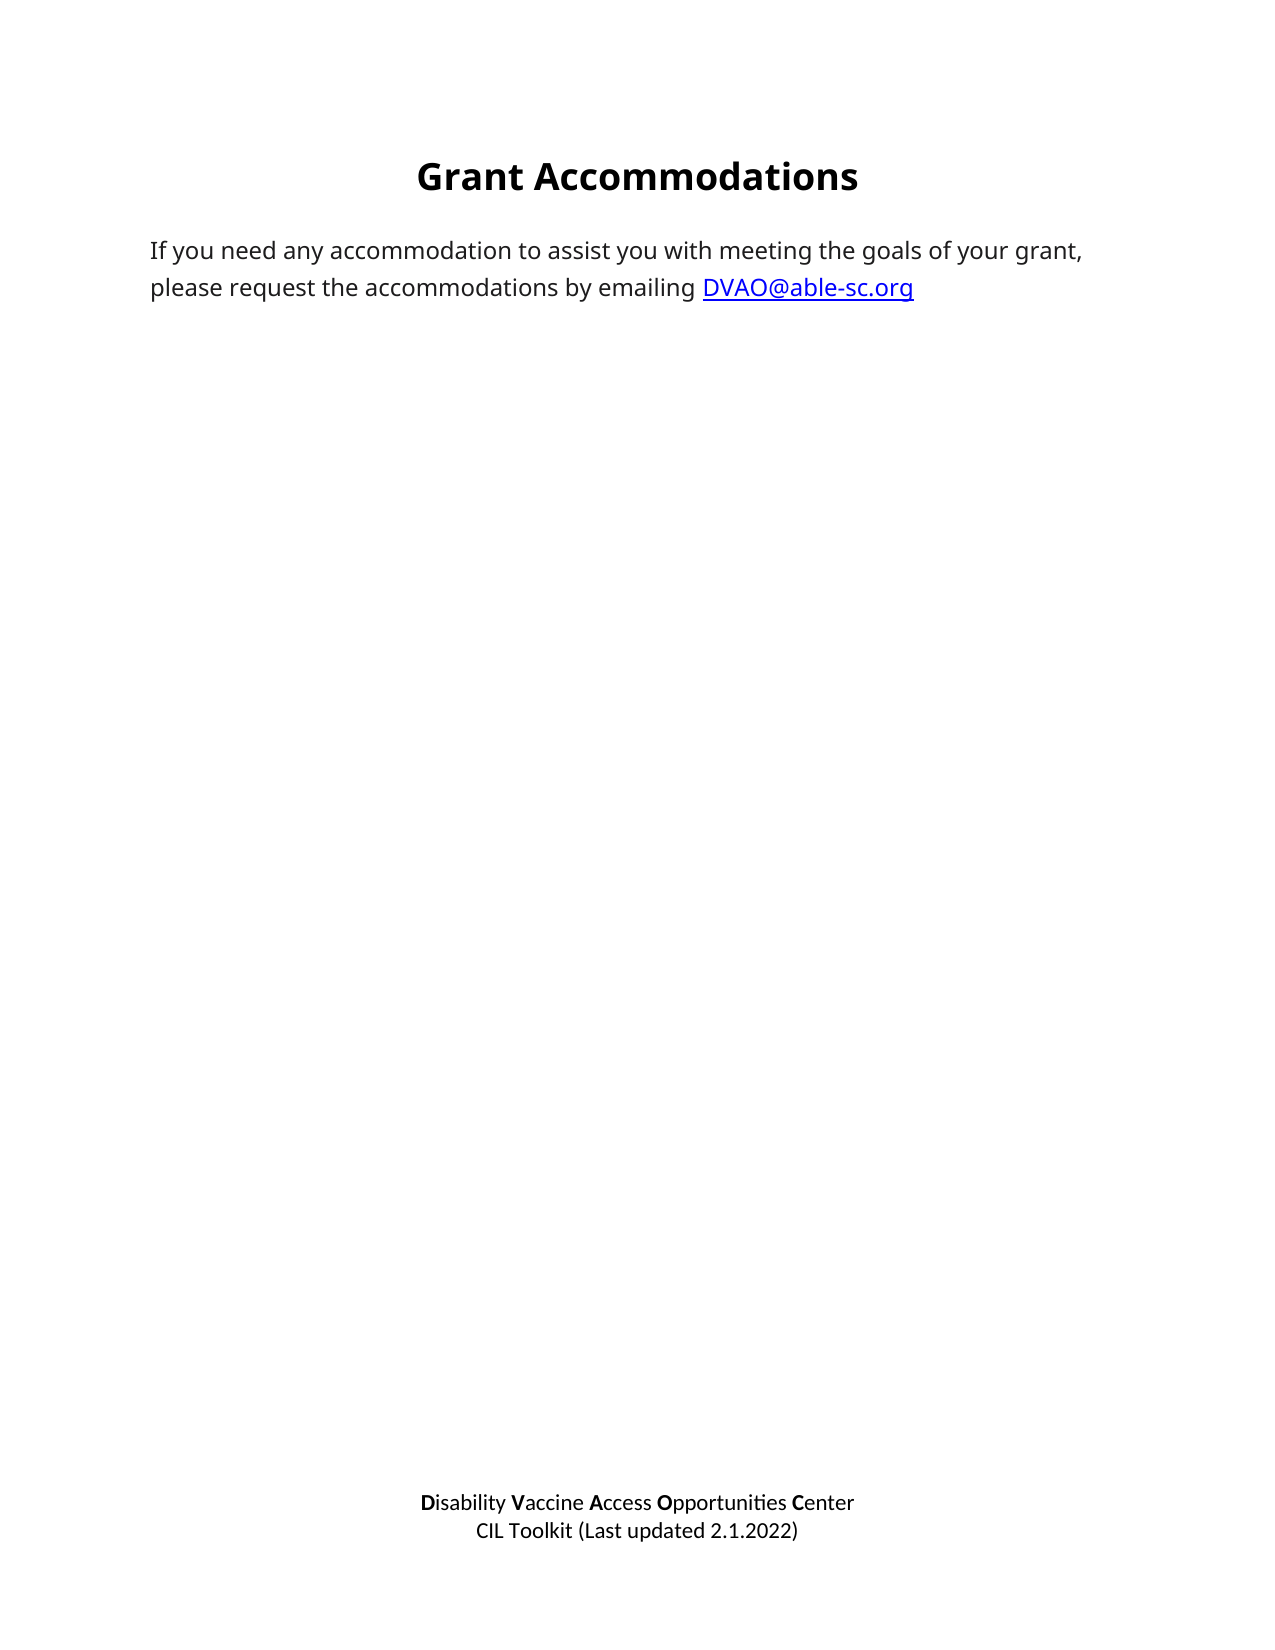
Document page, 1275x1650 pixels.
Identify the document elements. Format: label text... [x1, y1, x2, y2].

subtitle Grant Accommodations [150, 150, 1125, 201]
text If you need any accommodation to assist you with meeting the goals of your grant, please request the accommodations by emailing DVAO@able-sc.org [150, 234, 1125, 304]
